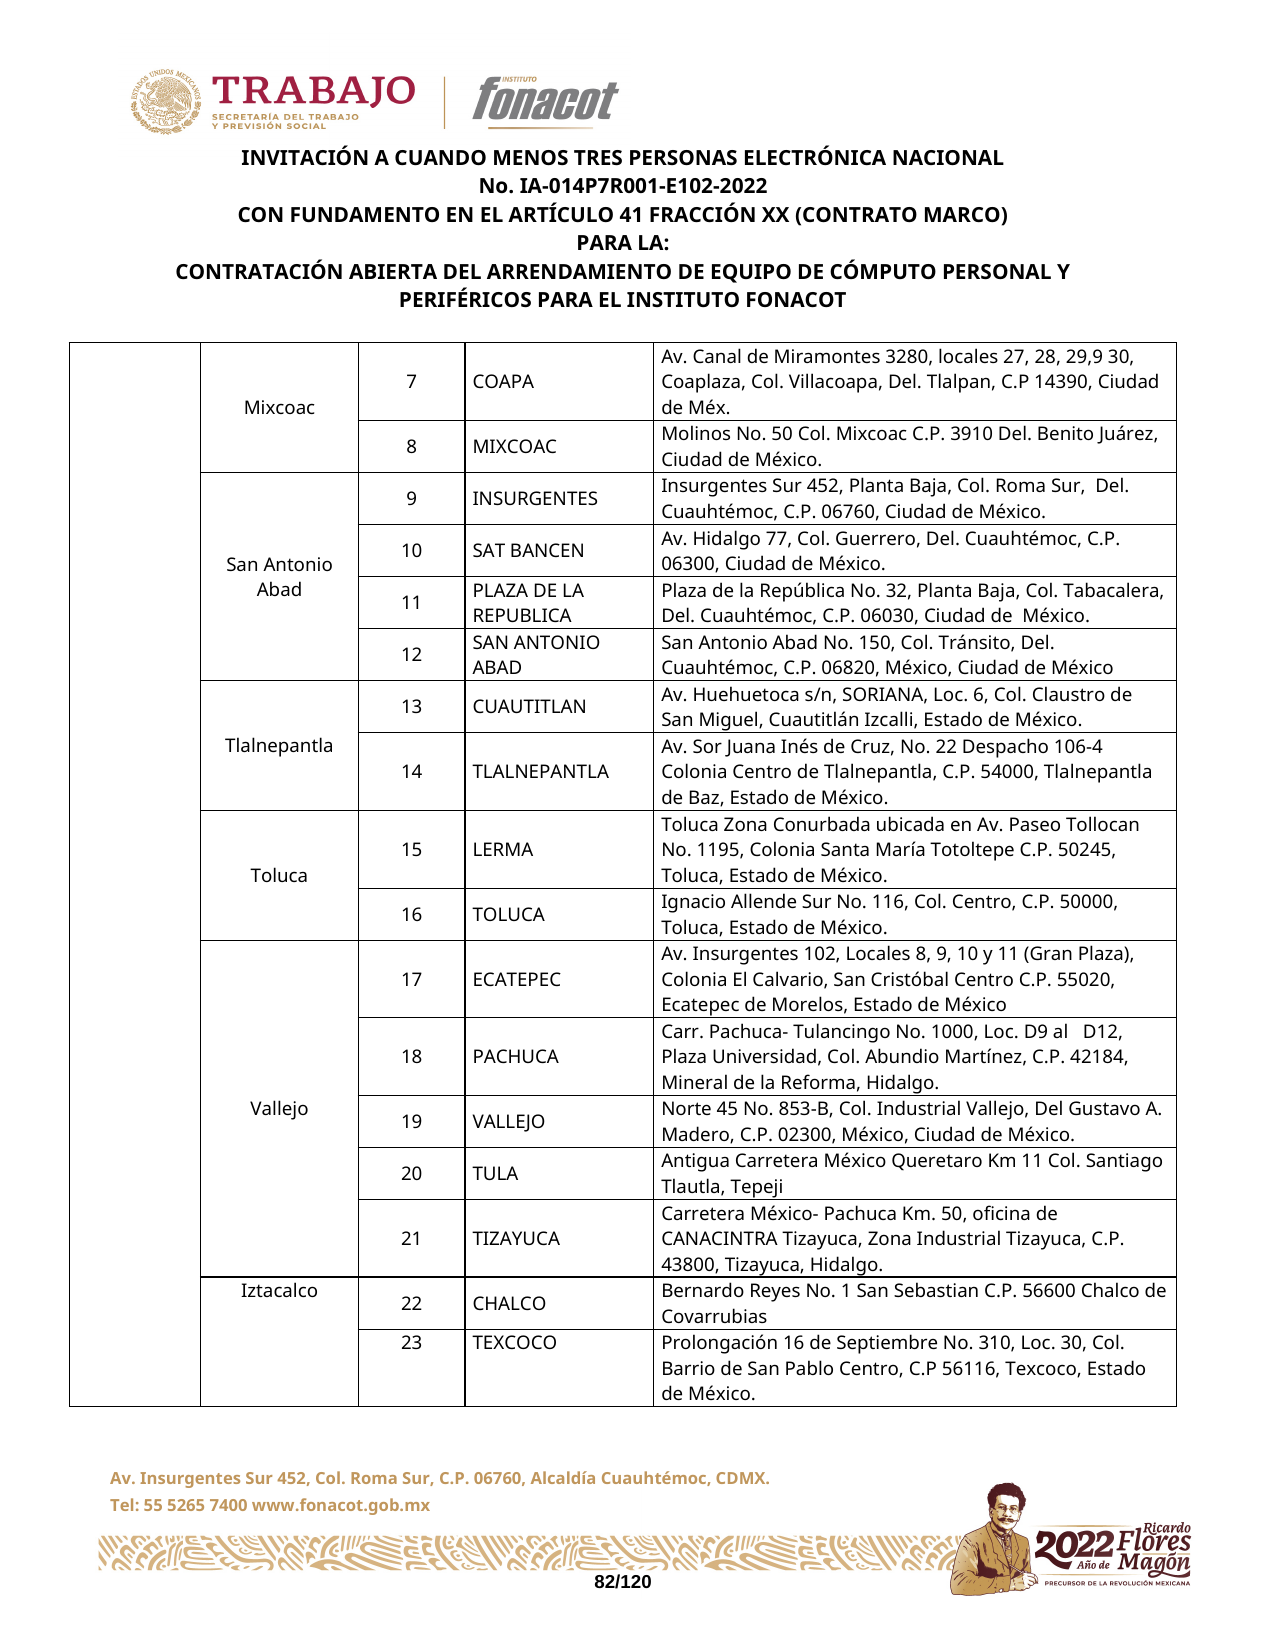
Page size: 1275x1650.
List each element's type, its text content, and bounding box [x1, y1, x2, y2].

table_cell Prolongación 16 de Septiembre No. 310, Loc. 30, Col. Barrio de San Pablo Centro, C.P 56116, Texcoco, Estado de México. [654, 1330, 1176, 1406]
table_cell Av. Sor Juana Inés de Cruz, No. 22 Despacho 106-4 Colonia Centro de Tlalnepantla, C.P. 54000, Tlalnepantla de Baz, Estado de México. [654, 733, 1176, 810]
table_cell San Antonio Abad No. 150, Col. Tránsito, Del. Cuauhtémoc, C.P. 06820, México, Ciudad de México [654, 629, 1176, 680]
table_cell INSURGENTES [466, 473, 653, 524]
table_cell PACHUCA [466, 1018, 653, 1095]
table_cell 16 [359, 889, 464, 939]
table_cell Tlalnepantla [201, 681, 358, 810]
table_cell CUAUTITLAN [466, 681, 653, 732]
table_cell Antigua Carretera México Queretaro Km 11 Col. Santiago Tlautla, Tepeji [654, 1148, 1176, 1199]
table_cell Av. Hidalgo 77, Col. Guerrero, Del. Cuauhtémoc, C.P. 06300, Ciudad de México. [654, 525, 1176, 576]
table_cell 9 [359, 473, 464, 524]
table_cell COAPA [466, 343, 653, 420]
table_cell 8 [359, 421, 464, 472]
table_cell San Antonio Abad [201, 473, 358, 680]
table_cell MIXCOAC [466, 421, 653, 472]
picture [7, 1470, 1275, 1599]
table_cell 15 [359, 811, 464, 887]
table_cell TEXCOCO [466, 1330, 653, 1406]
table_cell Plaza de la República No. 32, Planta Baja, Col. Tabacalera, Del. Cuauhtémoc, C.P. 06030, Ciudad de México. [654, 577, 1176, 628]
table_cell TLALNEPANTLA [466, 733, 653, 810]
table_cell 23 [359, 1330, 464, 1406]
table_cell Molinos No. 50 Col. Mixcoac C.P. 3910 Del. Benito Juárez, Ciudad de México. [654, 421, 1176, 472]
table_cell Carr. Pachuca- Tulancingo No. 1000, Loc. D9 al D12, Plaza Universidad, Col. Abundio Martínez, C.P. 42184, Mineral de la Reforma, Hidalgo. [654, 1018, 1176, 1095]
table_cell Bernardo Reyes No. 1 San Sebastian C.P. 56600 Chalco de Covarrubias [654, 1278, 1176, 1328]
table_cell Toluca Zona Conurbada ubicada en Av. Paseo Tollocan No. 1195, Colonia Santa María Totoltepe C.P. 50245, Toluca, Estado de México. [654, 811, 1176, 887]
table_cell Carretera México- Pachuca Km. 50, oficina de CANACINTRA Tizayuca, Zona Industrial Tizayuca, C.P. 43800, Tizayuca, Hidalgo. [654, 1200, 1176, 1276]
table_cell 22 [359, 1278, 464, 1328]
table_cell 14 [359, 733, 464, 810]
table_cell 12 [359, 629, 464, 680]
table_cell PLAZA DE LA REPUBLICA [466, 577, 653, 628]
table_cell SAT BANCEN [466, 525, 653, 576]
table_cell 7 [359, 343, 464, 420]
table_cell 19 [359, 1096, 464, 1147]
table_cell 13 [359, 681, 464, 732]
table_cell LERMA [466, 811, 653, 887]
table_cell 11 [359, 577, 464, 628]
table_cell Mixcoac [201, 343, 358, 472]
table_cell ECATEPEC [466, 941, 653, 1017]
table_cell TOLUCA [466, 889, 653, 939]
table_cell 21 [359, 1200, 464, 1276]
table_cell TIZAYUCA [466, 1200, 653, 1276]
table_cell 17 [359, 941, 464, 1017]
table_cell 18 [359, 1018, 464, 1095]
table_cell 20 [359, 1148, 464, 1199]
table_cell Av. Insurgentes 102, Locales 8, 9, 10 y 11 (Gran Plaza), Colonia El Calvario, San Cristóbal Centro C.P. 55020, Ecatepec de Morelos, Estado de México [654, 941, 1176, 1017]
table_cell SAN ANTONIO ABAD [466, 629, 653, 680]
table_cell Av. Canal de Miramontes 3280, locales 27, 28, 29,9 30, Coaplaza, Col. Villacoapa, Del. Tlalpan, C.P 14390, Ciudad de Méx. [654, 343, 1176, 420]
table_cell Ignacio Allende Sur No. 116, Col. Centro, C.P. 50000, Toluca, Estado de México. [654, 889, 1176, 939]
table_cell Vallejo [201, 941, 358, 1276]
table_cell Norte 45 No. 853-B, Col. Industrial Vallejo, Del Gustavo A. Madero, C.P. 02300, México, Ciudad de México. [654, 1096, 1176, 1147]
table_cell TULA [466, 1148, 653, 1199]
table_cell Av. Huehuetoca s/n, SORIANA, Loc. 6, Col. Claustro de San Miguel, Cuautitlán Izcalli, Estado de México. [654, 681, 1176, 732]
table_cell 10 [359, 525, 464, 576]
table_cell CHALCO [466, 1278, 653, 1328]
picture [118, 32, 631, 157]
table_cell Insurgentes Sur 452, Planta Baja, Col. Roma Sur, Del. Cuauhtémoc, C.P. 06760, Ciudad de México. [654, 473, 1176, 524]
table_cell Toluca [201, 811, 358, 939]
table_cell VALLEJO [466, 1096, 653, 1147]
table_cell Iztacalco [201, 1278, 358, 1406]
